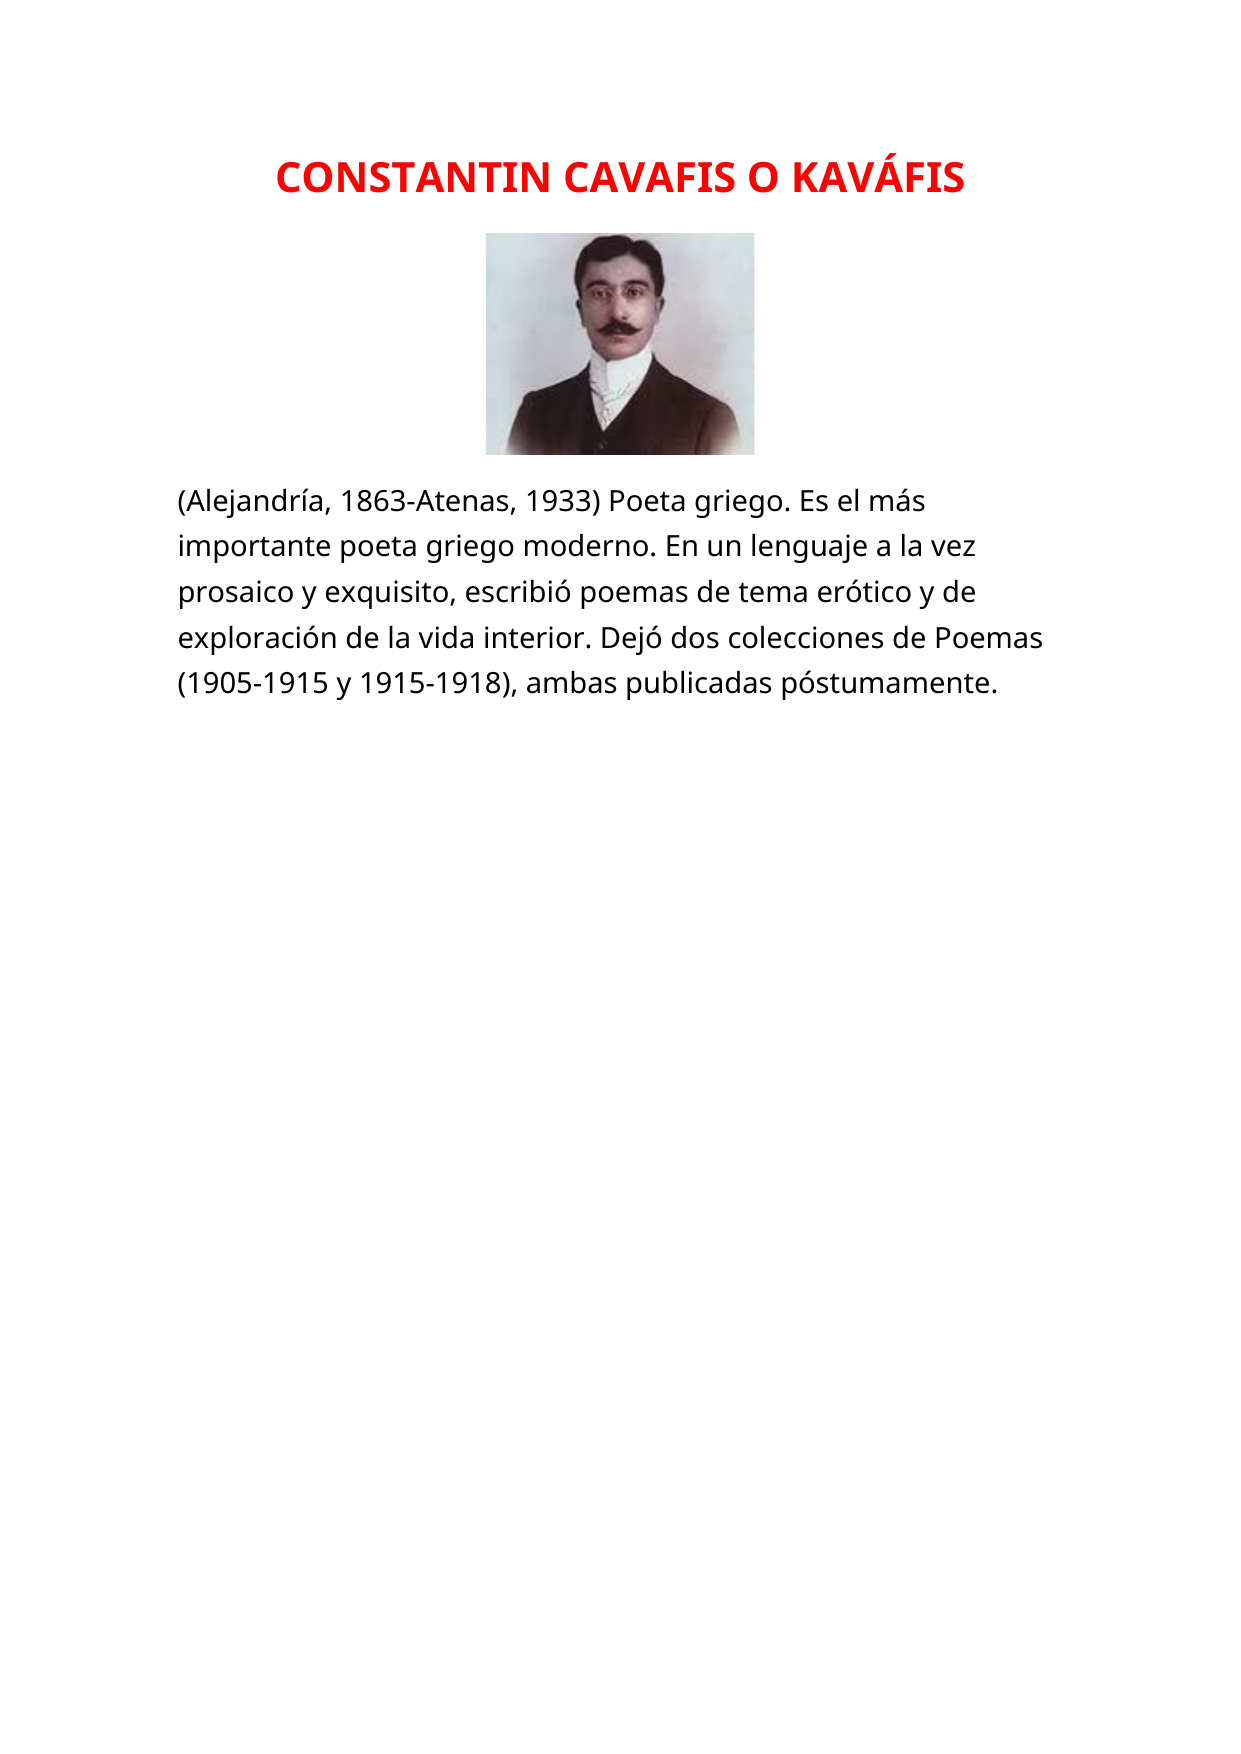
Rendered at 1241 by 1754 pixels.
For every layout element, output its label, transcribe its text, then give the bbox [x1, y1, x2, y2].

text (Alejandría, 1863-Atenas, 1933) Poeta griego. Es el más importante poeta griego moderno. En un lenguaje a la vez prosaico y exquisito, escribió poemas de tema erótico y de exploración de la vida interior. Dejó dos colecciones de Poemas (1905-1915 y 1915-1918), ambas publicadas póstumamente. [177, 480, 1063, 702]
picture [485, 233, 755, 455]
text CONSTANTIN CAVAFIS O KAVÁFIS [177, 148, 1063, 204]
